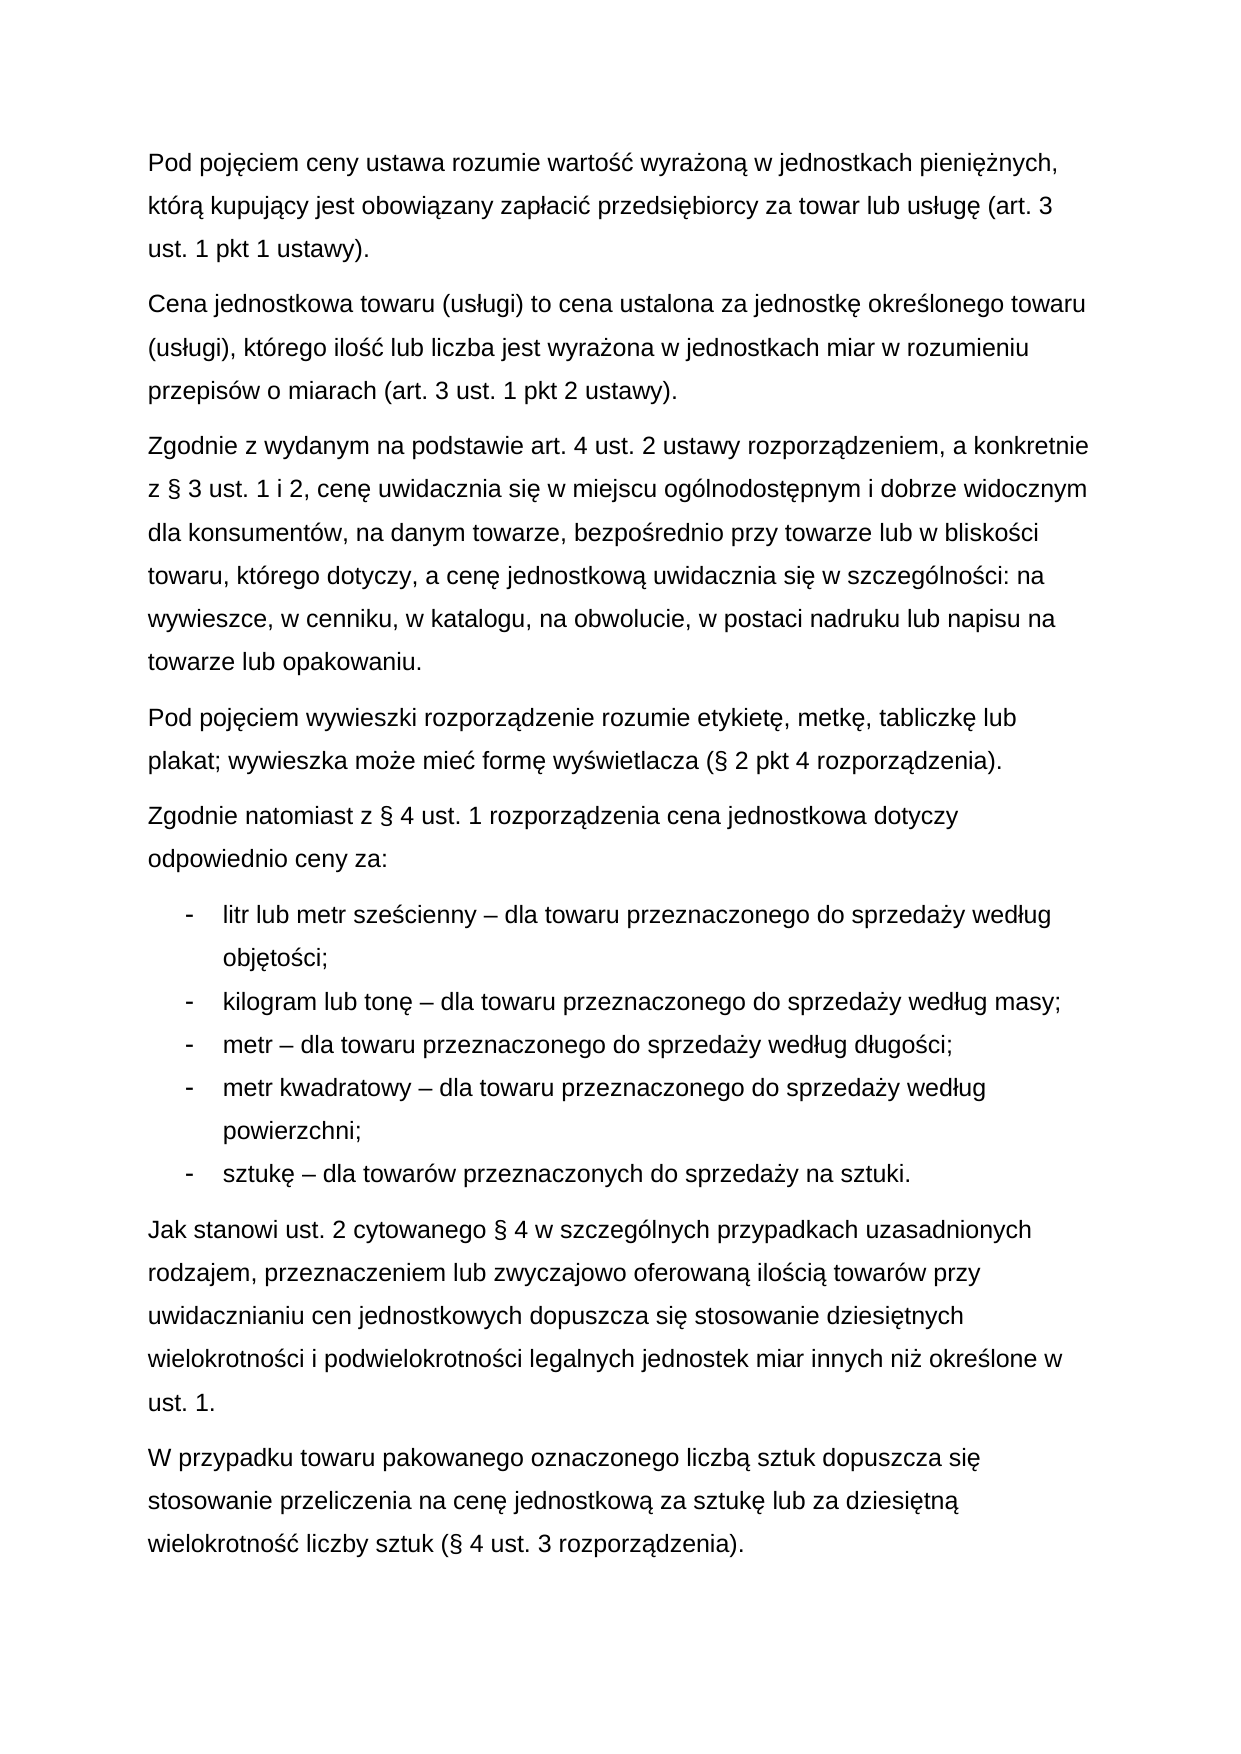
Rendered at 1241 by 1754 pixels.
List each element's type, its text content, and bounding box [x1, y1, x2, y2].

text Jak stanowi ust. 2 cytowanego § 4 w szczególnych przypadkach uzasadnionych rodzajem, przeznaczeniem lub zwyczajowo oferowaną ilością towarów przy uwidacznianiu cen jednostkowych dopuszcza się stosowanie dziesiętnych wielokrotności i podwielokrotności legalnych jednostek miar innych niż określone w ust. 1. [148, 1215, 1093, 1416]
list metr kwadratowy – dla towaru przeznaczonego do sprzedaży według powierzchni; [185, 1073, 1093, 1145]
text Pod pojęciem ceny ustawa rozumie wartość wyrażoną w jednostkach pieniężnych, którą kupujący jest obowiązany zapłacić przedsiębiorcy za towar lub usługę (art. 3 ust. 1 pkt 1 ustawy). [148, 148, 1093, 263]
text Cena jednostkowa towaru (usługi) to cena ustalona za jednostkę określonego towaru (usługi), którego ilość lub liczba jest wyrażona w jednostkach miar w rozumieniu przepisów o miarach (art. 3 ust. 1 pkt 2 ustawy). [148, 289, 1093, 404]
list sztukę – dla towarów przeznaczonych do sprzedaży na sztuki. [185, 1159, 1093, 1188]
text W przypadku towaru pakowanego oznaczonego liczbą sztuk dopuszcza się stosowanie przeliczenia na cenę jednostkową za sztukę lub za dziesiętną wielokrotność liczby sztuk (§ 4 ust. 3 rozporządzenia). [148, 1443, 1093, 1558]
list litr lub metr sześcienny – dla towaru przeznaczonego do sprzedaży według objętości; [185, 900, 1093, 972]
text Pod pojęciem wywieszki rozporządzenie rozumie etykietę, metkę, tabliczkę lub plakat; wywieszka może mieć formę wyświetlacza (§ 2 pkt 4 rozporządzenia). [148, 703, 1093, 774]
list kilogram lub tonę – dla towaru przeznaczonego do sprzedaży według masy; [185, 986, 1093, 1015]
text Zgodnie z wydanym na podstawie art. 4 ust. 2 ustawy rozporządzeniem, a konkretnie z § 3 ust. 1 i 2, cenę uwidacznia się w miejscu ogólnodostępnym i dobrze widocznym dla konsumentów, na danym towarze, bezpośrednio przy towarze lub w bliskości towaru, którego dotyczy, a cenę jednostkową uwidacznia się w szczególności: na wywieszce, w cenniku, w katalogu, na obwolucie, w postaci nadruku lub napisu na towarze lub opakowaniu. [148, 431, 1093, 676]
text Zgodnie natomiast z § 4 ust. 1 rozporządzenia cena jednostkowa dotyczy odpowiednio ceny za: [148, 801, 1093, 873]
list metr – dla towaru przeznaczonego do sprzedaży według długości; [185, 1030, 1093, 1058]
